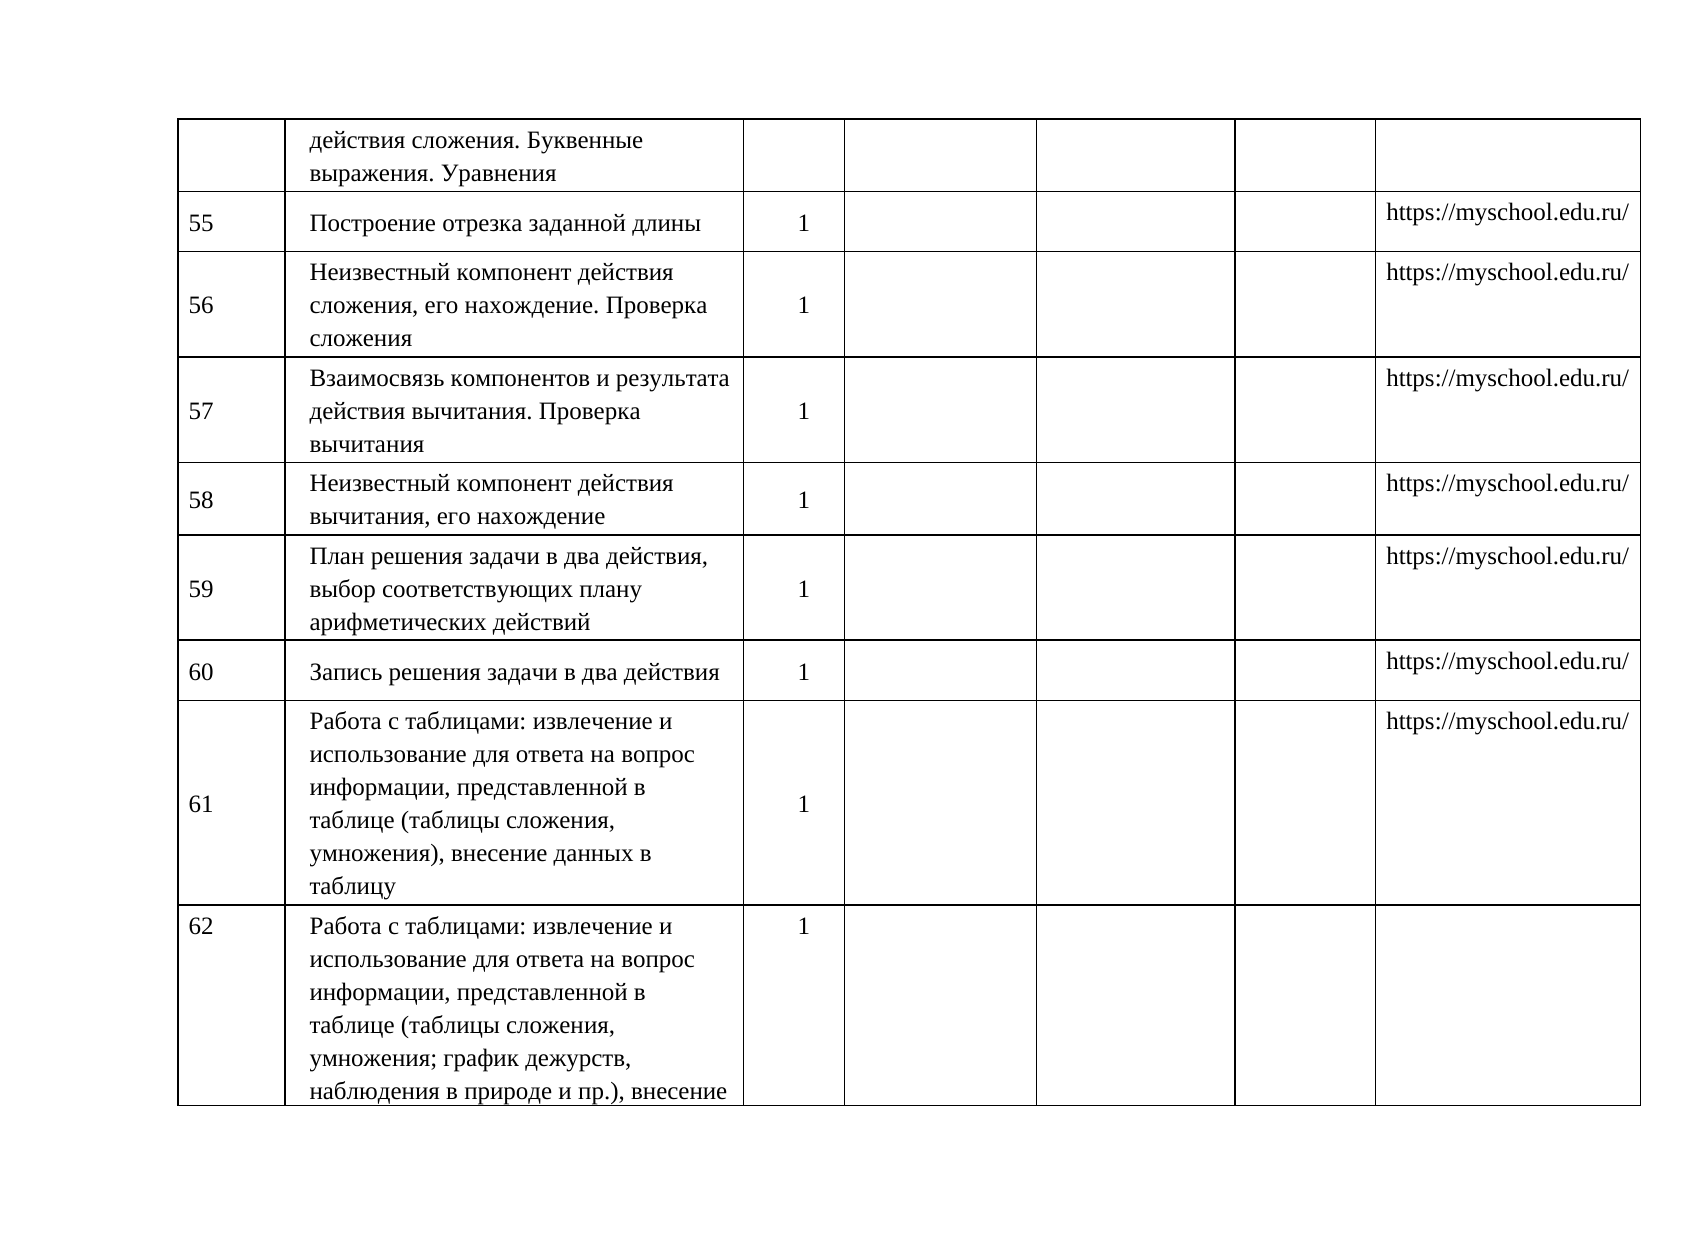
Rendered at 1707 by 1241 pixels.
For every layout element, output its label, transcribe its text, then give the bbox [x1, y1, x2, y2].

table_cell https://myschool.edu.ru/ [1376, 358, 1640, 462]
table_cell [845, 252, 1036, 356]
table_cell 1 [744, 701, 844, 904]
table_cell Работа с таблицами: извлечение и использование для ответа на вопрос информации, представленной в таблице (таблицы сложения, умножения), внесение данных в таблицу [286, 701, 743, 904]
table_cell https://myschool.edu.ru/ [1376, 641, 1640, 699]
table_cell 55 [179, 192, 284, 251]
table_cell [1037, 358, 1234, 462]
table_cell [845, 192, 1036, 251]
table_cell https://myschool.edu.ru/ [1376, 701, 1640, 904]
table_cell 60 [179, 641, 284, 699]
table_cell План решения задачи в два действия, выбор соответствующих плану арифметических действий [286, 536, 743, 639]
table_cell [845, 641, 1036, 699]
table_cell [1236, 536, 1375, 639]
table_cell [1236, 463, 1375, 534]
table_cell 1 [744, 641, 844, 699]
table_cell 1 [744, 358, 844, 462]
table_cell 54 [179, 120, 284, 191]
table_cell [286, 120, 743, 191]
table_cell 1 [744, 252, 844, 356]
table_cell 1 [744, 120, 844, 191]
table_cell Взаимосвязь компонентов и результата действия вычитания. Проверка вычитания [286, 358, 743, 462]
table_cell 1 [744, 536, 844, 639]
table_cell [1376, 906, 1640, 1105]
table_cell [1236, 906, 1375, 1105]
table_cell 56 [179, 252, 284, 356]
table_cell https://myschool.edu.ru/ [1376, 463, 1640, 534]
table_cell [845, 906, 1036, 1105]
table_cell [1037, 120, 1234, 191]
table_cell 57 [179, 358, 284, 462]
table_cell [1037, 463, 1234, 534]
table_cell 1 [744, 192, 844, 251]
table_cell [845, 120, 1036, 191]
table_cell Построение отрезка заданной длины [286, 192, 743, 251]
table_cell 62 [179, 906, 284, 1105]
table_cell [1037, 536, 1234, 639]
table_cell [1037, 192, 1234, 251]
table_cell 59 [179, 536, 284, 639]
table_cell [1236, 252, 1375, 356]
table_cell 1 [744, 906, 844, 1105]
table_cell https://myschool.edu.ru/ [1376, 192, 1640, 251]
table_cell [1037, 252, 1234, 356]
table_cell [1236, 120, 1375, 191]
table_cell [286, 906, 743, 1105]
table_cell https://myschool.edu.ru/ [1376, 252, 1640, 356]
table_cell [1037, 641, 1234, 699]
table_cell 61 [179, 701, 284, 904]
table_cell [1236, 192, 1375, 251]
table_cell [1037, 701, 1234, 904]
table_cell [1236, 701, 1375, 904]
table_cell https://myschool.edu.ru/ [1376, 536, 1640, 639]
table_cell [1236, 358, 1375, 462]
table_cell [1037, 906, 1234, 1105]
table_cell Запись решения задачи в два действия [286, 641, 743, 699]
table_cell [1236, 641, 1375, 699]
table_cell Неизвестный компонент действия сложения, его нахождение. Проверка сложения [286, 252, 743, 356]
table_cell [1376, 120, 1640, 191]
table_cell 1 [744, 463, 844, 534]
table_cell [845, 358, 1036, 462]
table_cell Неизвестный компонент действия вычитания, его нахождение [286, 463, 743, 534]
table_cell [845, 463, 1036, 534]
table_cell [845, 701, 1036, 904]
table_cell [845, 536, 1036, 639]
table_cell 58 [179, 463, 284, 534]
